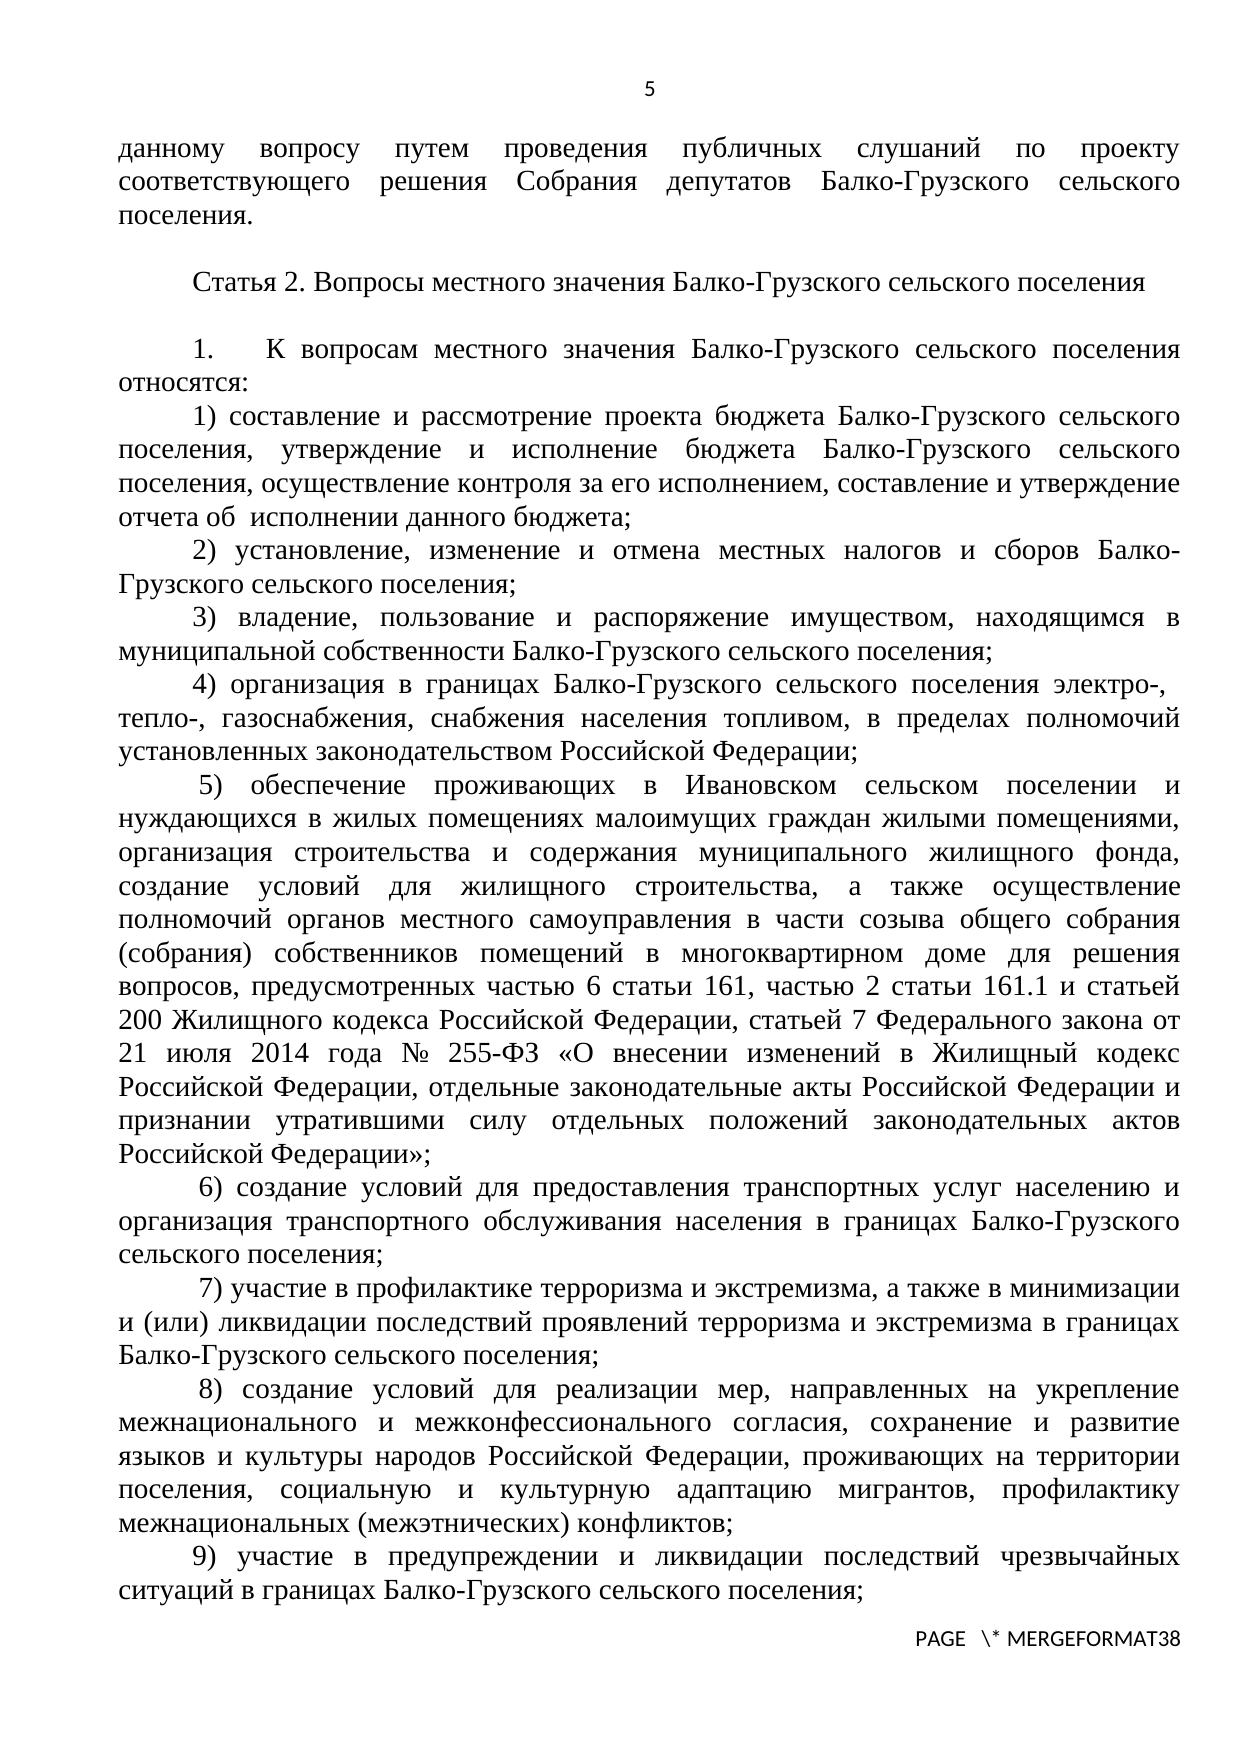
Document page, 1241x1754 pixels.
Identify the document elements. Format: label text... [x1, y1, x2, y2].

text 1) составление и рассмотрение проекта бюджета Балко-Грузского сельского поселения, утверждение и исполнение бюджета Балко-Грузского сельского поселения, осуществление контроля за его исполнением, составление и утверждение отчета об исполнении данного бюджета; [118, 398, 1181, 532]
text 9) участие в предупреждении и ликвидации последствий чрезвычайных ситуаций в границах Балко-Грузского сельского поселения; [118, 1538, 1181, 1606]
text 5) обеспечение проживающих в Ивановском сельском поселении и нуждающихся в жилых помещениях малоимущих граждан жилыми помещениями, организация строительства и содержания муниципального жилищного фонда, создание условий для жилищного строительства, а также осуществление полномочий органов местного самоуправления в части созыва общего собрания (собрания) собственников помещений в многоквартирном доме для решения вопросов, предусмотренных частью 6 статьи 161, частью 2 статьи 161.1 и статьей 200 Жилищного кодекса Российской Федерации, статьей 7 Федерального закона от 21 июля 2014 года № 255-ФЗ «О внесении изменений в Жилищный кодекс Российской Федерации, отдельные законодательные акты Российской Федерации и признании утратившими силу отдельных положений законодательных актов Российской Федерации»; [118, 767, 1181, 1169]
text 6) создание условий для предоставления транспортных услуг населению и организация транспортного обслуживания населения в границах Балко-Грузского сельского поселения; [118, 1169, 1181, 1270]
text 4) организация в границах Балко-Грузского сельского поселения электро-, тепло-, газоснабжения, снабжения населения топливом, в пределах полномочий установленных законодательством Российской Федерации; [118, 666, 1181, 767]
text 7) участие в профилактике терроризма и экстремизма, а также в минимизации и (или) ликвидации последствий проявлений терроризма и экстремизма в границах Балко-Грузского сельского поселения; [118, 1270, 1181, 1371]
text 3) владение, пользование и распоряжение имуществом, находящимся в муниципальной собственности Балко-Грузского сельского поселения; [118, 599, 1181, 666]
text 2) установление, изменение и отмена местных налогов и сборов Балко-Грузского сельского поселения; [118, 532, 1181, 599]
text 8) создание условий для реализации мер, направленных на укрепление межнационального и межконфессионального согласия, сохранение и развитие языков и культуры народов Российской Федерации, проживающих на территории поселения, социальную и культурную адаптацию мигрантов, профилактику межнациональных (межэтнических) конфликтов; [118, 1371, 1181, 1538]
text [118, 130, 1181, 230]
text Статья 2. Вопросы местного значения Балко-Грузского сельского поселения [118, 264, 1181, 297]
list К вопросам местного значения Балко-Грузского сельского поселения относятся: [118, 331, 1181, 398]
